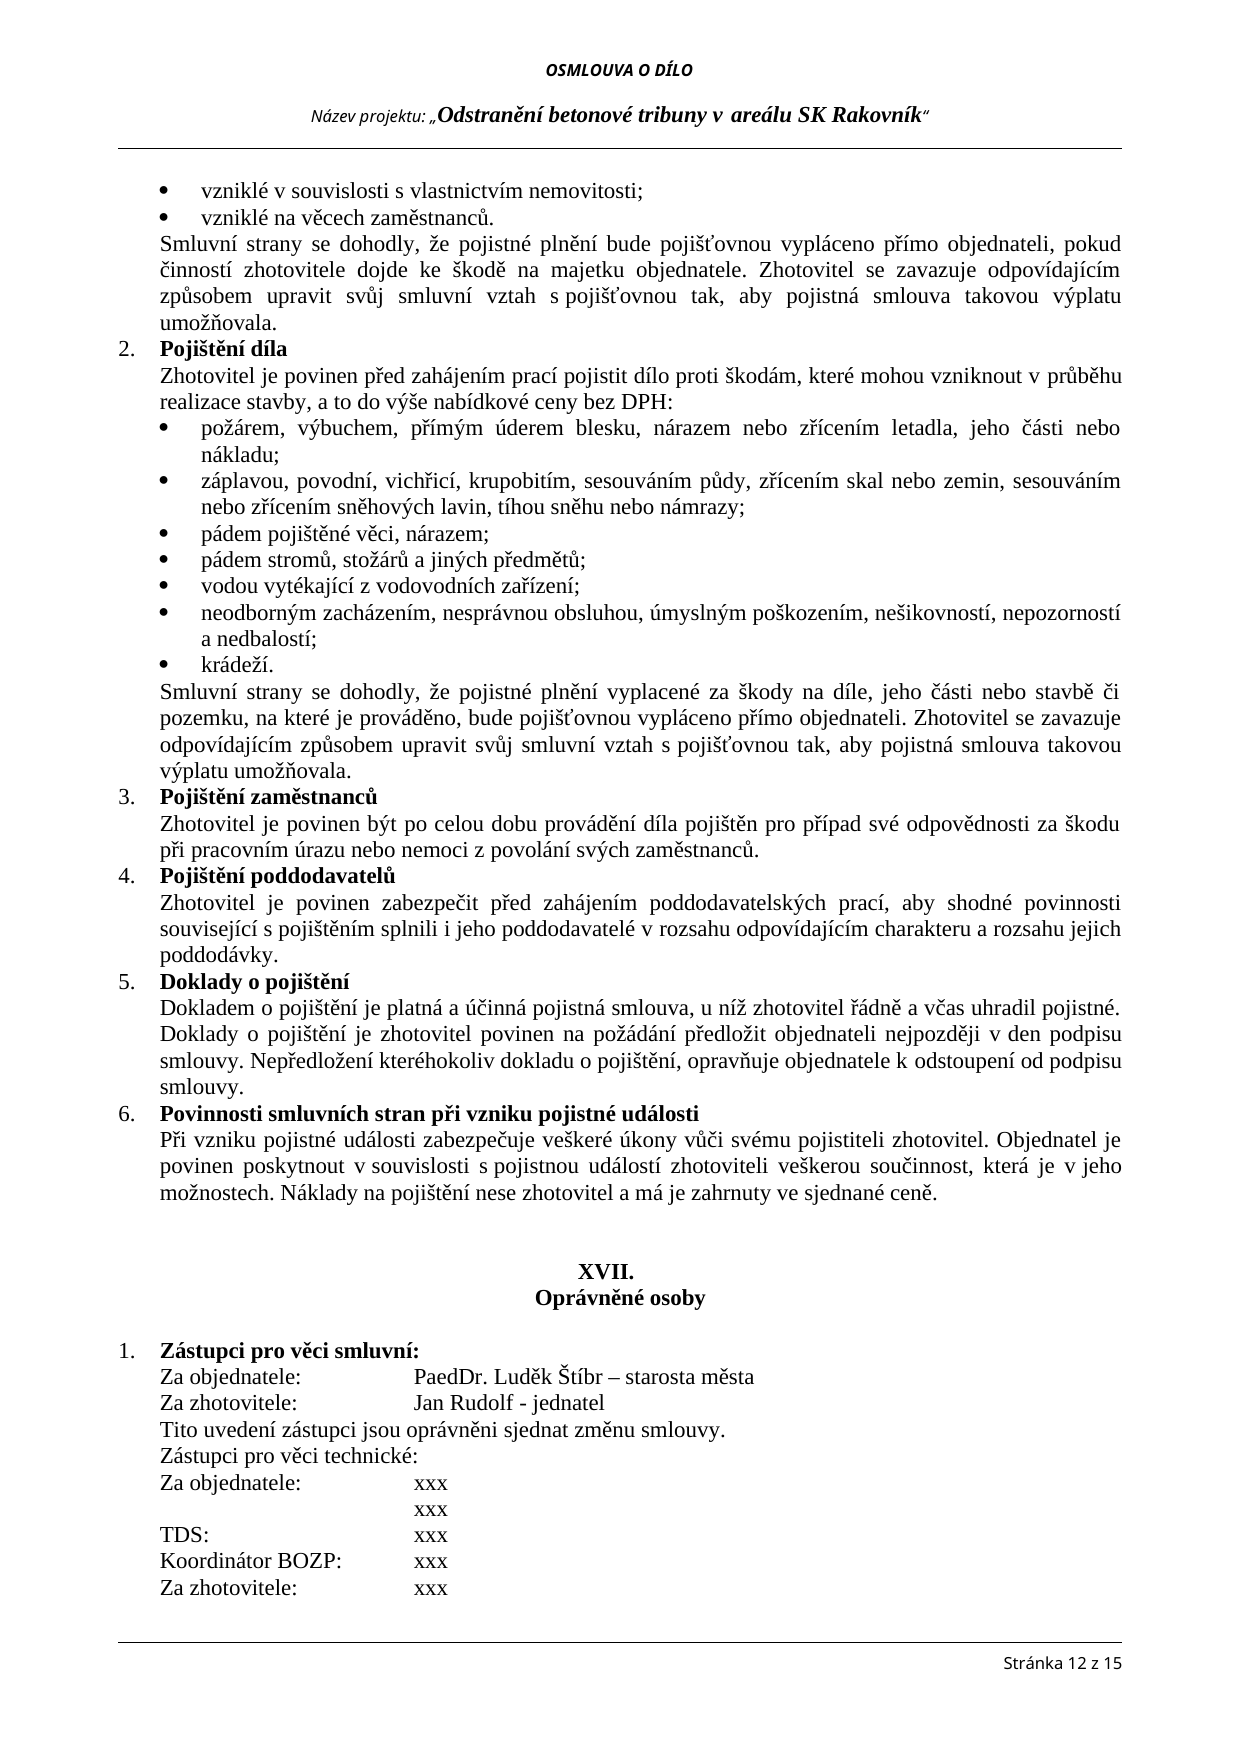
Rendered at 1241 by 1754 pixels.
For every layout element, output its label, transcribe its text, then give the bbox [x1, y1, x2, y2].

text Zástupci pro věci technické: [159, 1442, 1122, 1468]
text Zhotovitel je povinen být po celou dobu provádění díla pojištěn pro případ své odpovědnosti za škodu při pracovním úrazu nebo nemoci z povolání svých zaměstnanců. [159, 810, 1122, 862]
text Pojištění poddodavatelů [118, 862, 1122, 889]
text xxx [159, 1495, 1122, 1521]
text vzniklé v souvislosti s vlastnictvím nemovitosti; [159, 177, 1122, 203]
text pádem pojištěné věci, nárazem; [159, 520, 1122, 546]
text Koordinátor BOZP: [159, 1548, 1122, 1574]
text Doklady o pojištění [118, 968, 1122, 994]
text vzniklé na věcech zaměstnanců. [159, 203, 1122, 230]
text vodou vytékající z vodovodních zařízení; [159, 572, 1122, 599]
text Při vzniku pojistné události zabezpečuje veškeré úkony vůči svému pojistiteli zhotovitel. Objednatel je povinen poskytnout v souvislosti s pojistnou událostí zhotoviteli veškerou součinnost, která je v jeho možnostech. Náklady na pojištění nese zhotovitel a má je zahrnuty ve sjednané ceně. [159, 1126, 1122, 1205]
text Smluvní strany se dohodly, že pojistné plnění vyplacené za škody na díle, jeho části nebo stavbě či pozemku, na které je prováděno, bude pojišťovnou vypláceno přímo objednateli. Zhotovitel se zavazuje odpovídajícím způsobem upravit svůj smluvní vztah s pojišťovnou tak, aby pojistná smlouva takovou výplatu umožňovala. [159, 678, 1122, 783]
text Zástupci pro věci smluvní: [118, 1337, 1122, 1363]
text krádeží. [159, 652, 1122, 678]
text TDS: [159, 1521, 1122, 1548]
text Pojištění díla [118, 335, 1122, 362]
text Oprávněné osoby [118, 1284, 1122, 1310]
text požárem, výbuchem, přímým úderem blesku, nárazem nebo zřícením letadla, jeho části nebo nákladu; [159, 414, 1122, 467]
text Pojištění zaměstnanců [118, 783, 1122, 810]
text Zhotovitel je povinen zabezpečit před zahájením poddodavatelských prací, aby shodné povinnosti související s pojištěním splnili i jeho poddodavatelé v rozsahu odpovídajícím charakteru a rozsahu jejich poddodávky. [159, 889, 1122, 968]
text Za objednatele: xxx [159, 1468, 1122, 1495]
text Zhotovitel je povinen před zahájením prací pojistit dílo proti škodám, které mohou vzniknout v průběhu realizace stavby, a to do výše nabídkové ceny bez DPH: [159, 362, 1122, 414]
text Za zhotovitele: [159, 1389, 1122, 1416]
text pádem stromů, stožárů a jiných předmětů; [159, 546, 1122, 572]
text Za zhotovitele: [159, 1574, 1122, 1600]
text Za objednatele: PaedDr. Luděk Štíbr – starosta města [159, 1363, 1122, 1389]
text Dokladem o pojištění je platná a účinná pojistná smlouva, u níž zhotovitel řádně a včas uhradil pojistné. Doklady o pojištění je zhotovitel povinen na požádání předložit objednateli nejpozději v den podpisu smlouvy. Nepředložení kteréhokoliv dokladu o pojištění, opravňuje objednatele k odstoupení od podpisu smlouvy. [159, 994, 1122, 1099]
text neodborným zacházením, nesprávnou obsluhou, úmyslným poškozením, nešikovností, nepozorností a nedbalostí; [159, 599, 1122, 652]
text záplavou, povodní, vichřicí, krupobitím, sesouváním půdy, zřícením skal nebo zemin, sesouváním nebo zřícením sněhových lavin, tíhou sněhu nebo námrazy; [159, 467, 1122, 520]
text Povinnosti smluvních stran při vzniku pojistné události [118, 1099, 1122, 1126]
text Smluvní strany se dohodly, že pojistné plnění bude pojišťovnou vypláceno přímo objednateli, pokud činností zhotovitele dojde ke škodě na majetku objednatele. Zhotovitel se zavazuje odpovídajícím způsobem upravit svůj smluvní vztah s pojišťovnou tak, aby pojistná smlouva takovou výplatu umožňovala. [159, 230, 1122, 335]
text Tito uvedení zástupci jsou oprávněni sjednat změnu smlouvy. [159, 1416, 1122, 1442]
